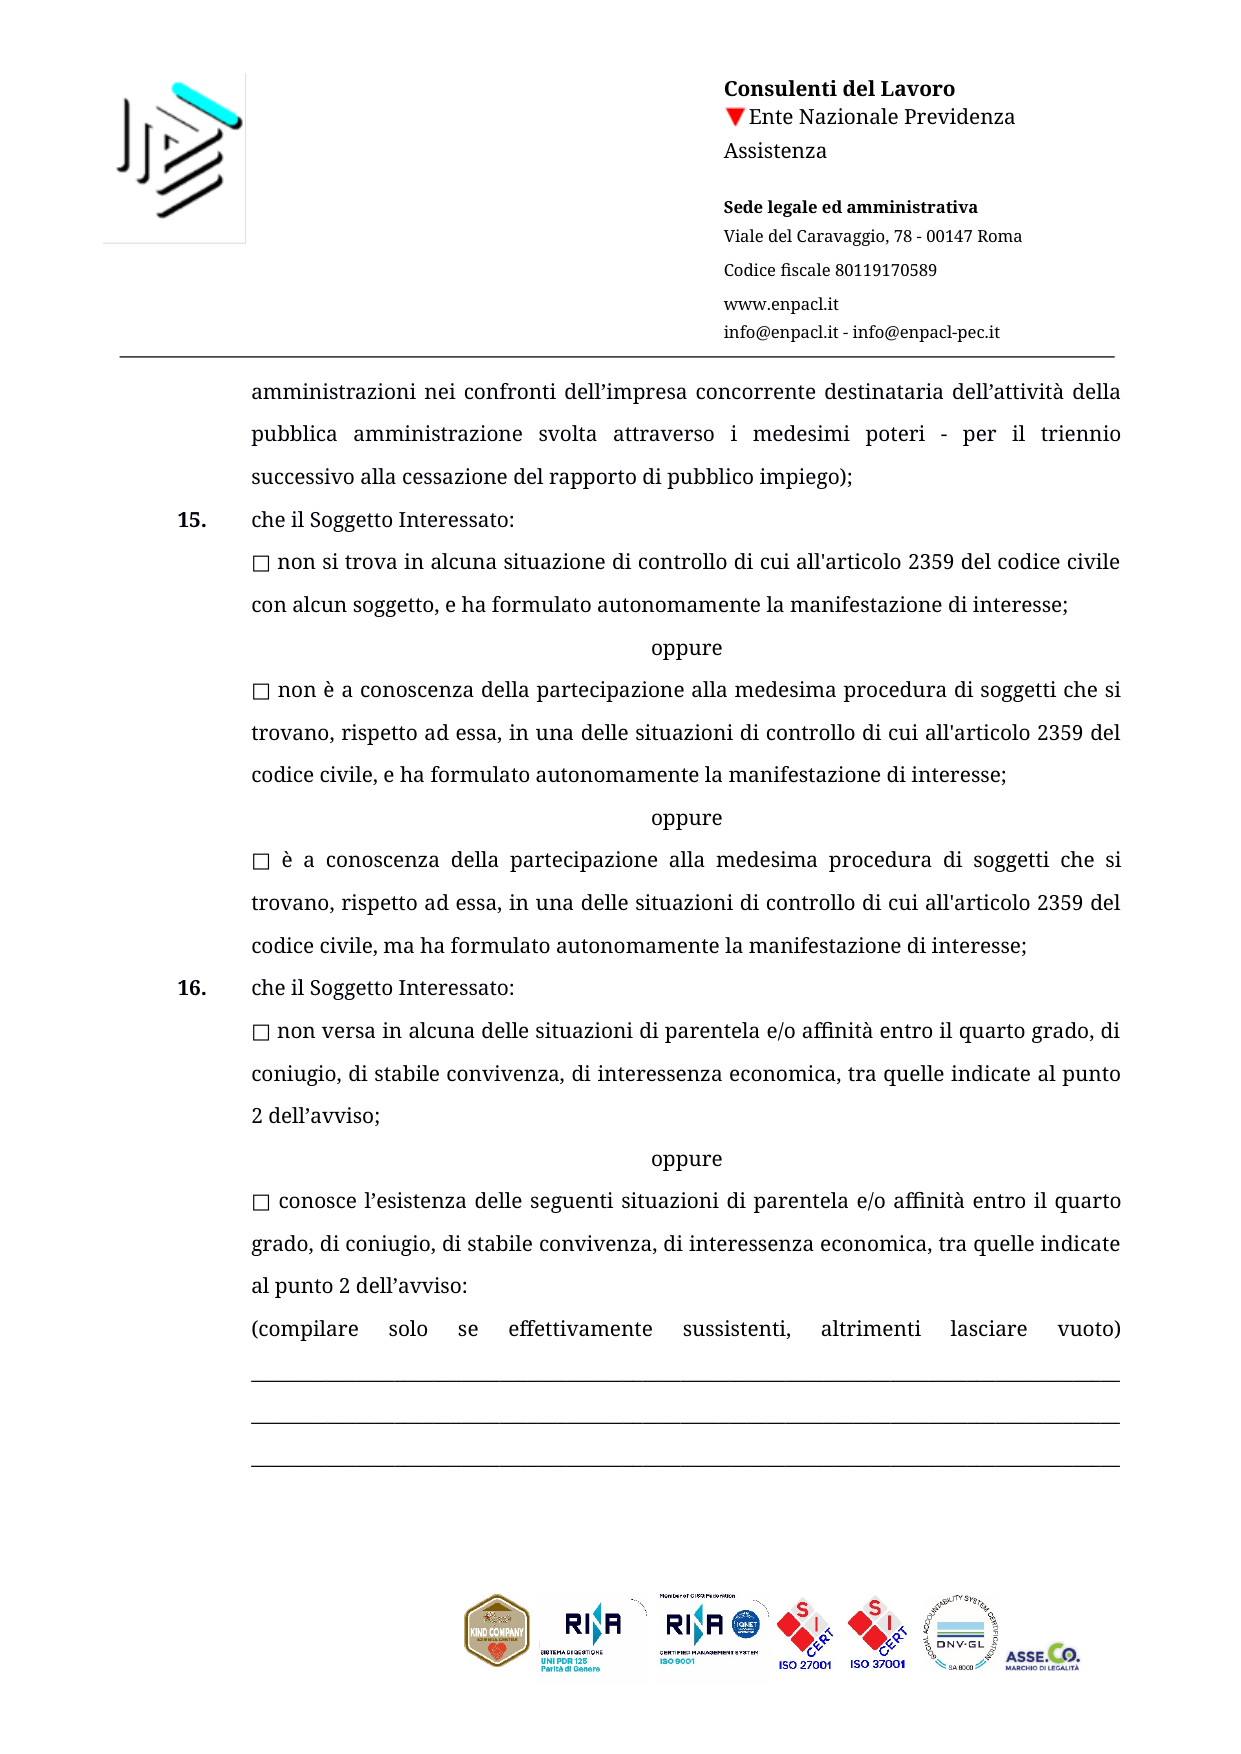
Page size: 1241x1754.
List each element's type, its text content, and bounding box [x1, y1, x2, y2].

picture [923, 1595, 998, 1670]
text □ è a conoscenza della partecipazione alla medesima procedura di soggetti che si trovano, rispetto ad essa, in una delle situazioni di controllo di cui all'articolo 2359 del codice civile, ma ha formulato autonomamente la manifestazione di interesse; [251, 846, 1122, 959]
picture [775, 1595, 835, 1671]
text □ conosce l’esistenza delle seguenti situazioni di parentela e/o affinità entro il quarto grado, di coniugio, di stabile convivenza, di interessenza economica, tra quelle indicate al punto 2 dell’avviso: [251, 1186, 1122, 1300]
text oppure [251, 633, 1122, 661]
text oppure [251, 1144, 1122, 1172]
picture [537, 1591, 649, 1685]
picture [103, 73, 249, 245]
picture [1001, 1641, 1083, 1674]
list che il Soggetto Interessato: [177, 973, 1122, 1002]
text □ non è a conoscenza della partecipazione alla medesima procedura di soggetti che si trovano, rispetto ad essa, in una delle situazioni di controllo di cui all'articolo 2359 del codice civile, e ha formulato autonomamente la manifestazione di interesse; [251, 675, 1122, 789]
text □ non si trova in alcuna situazione di controllo di cui all'articolo 2359 del codice civile con alcun soggetto, e ha formulato autonomamente la manifestazione di interesse; [251, 547, 1122, 618]
picture [464, 1594, 530, 1667]
picture [846, 1593, 909, 1670]
picture [92, 322, 1148, 399]
list che il Soggetto Interessato: [177, 505, 1122, 533]
text □ non versa in alcuna delle situazioni di parentela e/o affinità entro il quarto grado, di coniugio, di stabile convivenza, di interessenza economica, tra quelle indicate al punto 2 dell’avviso; [251, 1016, 1122, 1130]
picture [656, 1592, 771, 1685]
text oppure [251, 803, 1122, 831]
